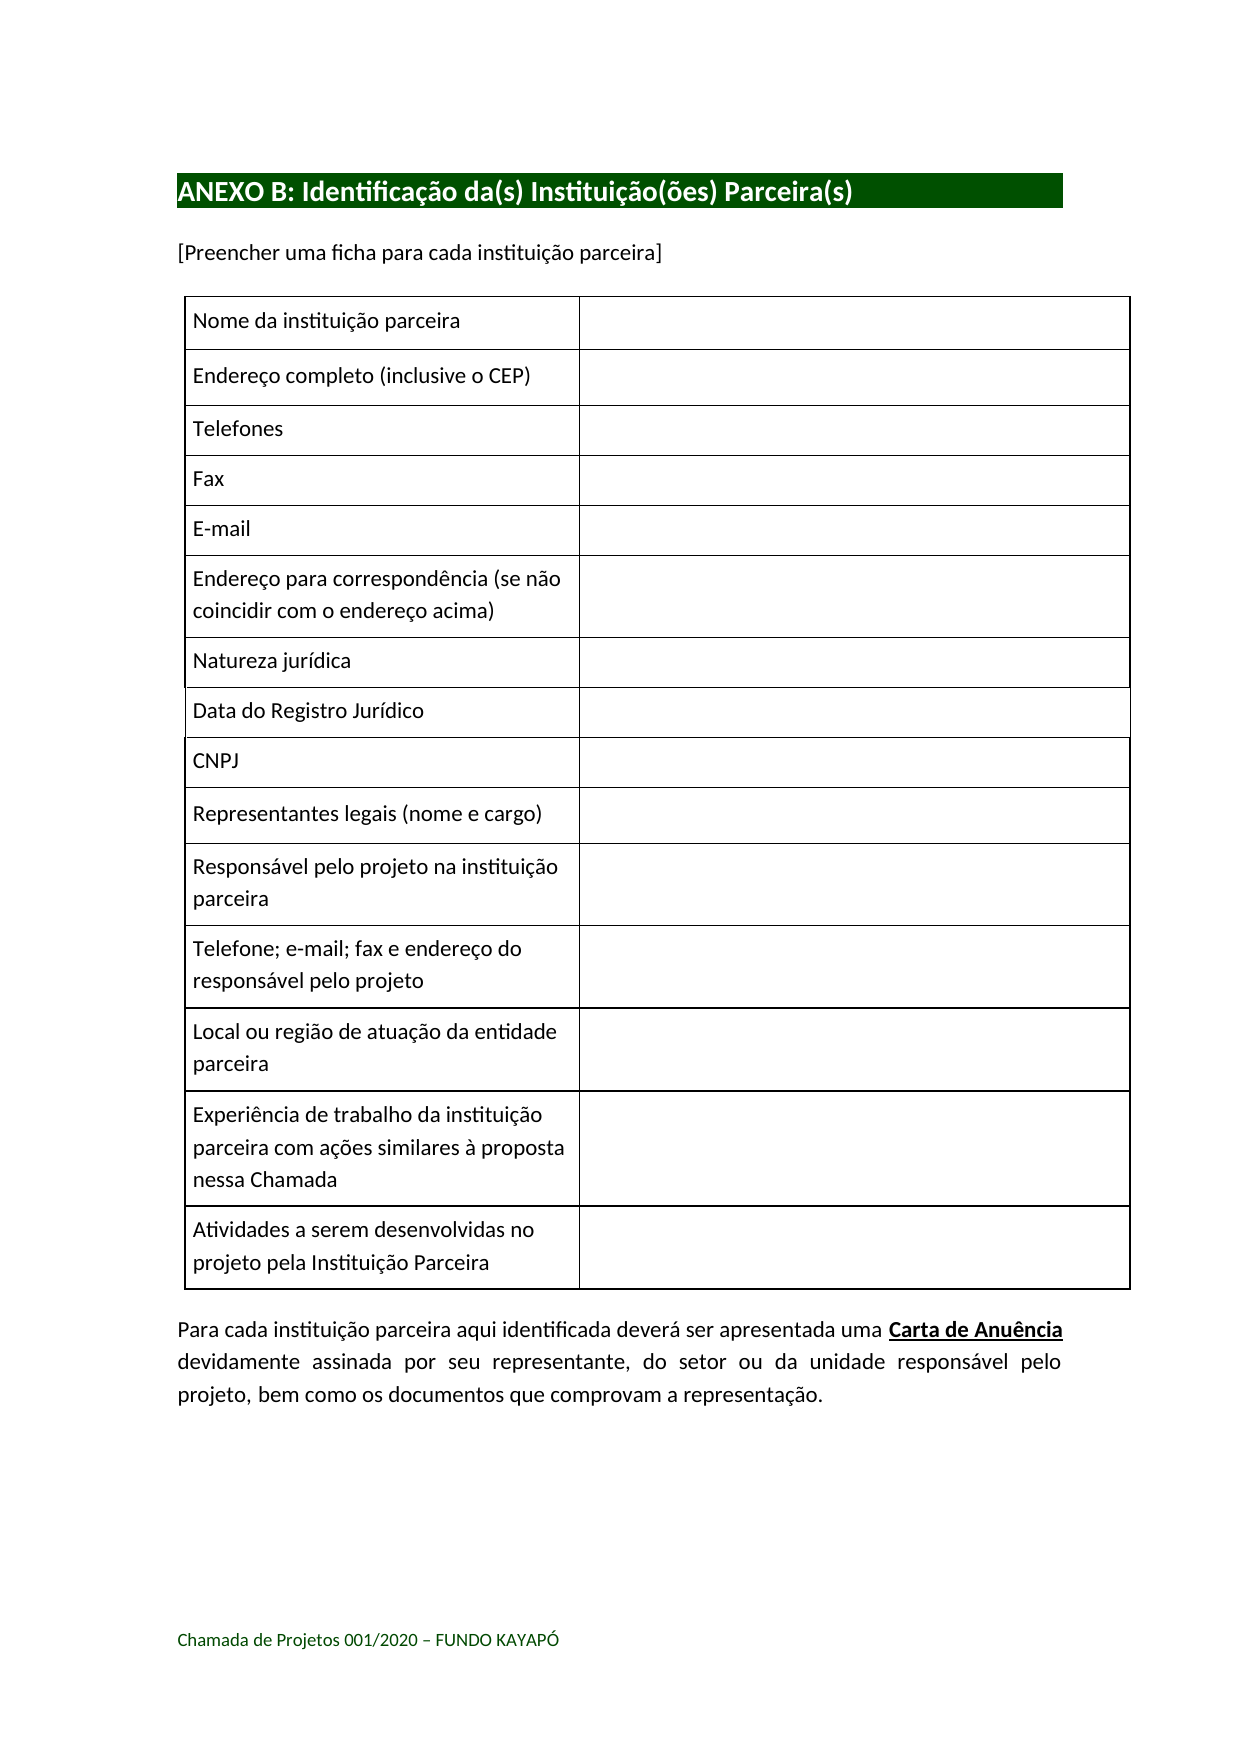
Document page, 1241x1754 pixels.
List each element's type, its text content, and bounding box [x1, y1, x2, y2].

table_cell Representantes legais (nome e cargo) [186, 788, 579, 842]
table_cell [580, 738, 1129, 787]
table_cell Fax [186, 456, 579, 504]
table_cell E-mail [186, 506, 579, 554]
table_cell [580, 506, 1129, 554]
table_cell Endereço completo (inclusive o CEP) [186, 350, 579, 404]
table_cell [580, 406, 1129, 454]
text ANEXO B: Identificação da(s) Instituição(ões) Parceira(s) [177, 173, 1063, 208]
table_cell Data do Registro Jurídico [186, 688, 579, 737]
table_cell Atividades a serem desenvolvidas no projeto pela Instituição Parceira [186, 1207, 579, 1288]
table_header [580, 297, 1129, 348]
table_cell [580, 556, 1129, 637]
table_cell [580, 1009, 1129, 1090]
table_cell Responsável pelo projeto na instituição parceira [186, 844, 579, 924]
table_cell [580, 350, 1129, 404]
table_header Nome da instituição parceira [186, 297, 579, 348]
table_cell Experiência de trabalho da instituição parceira com ações similares à proposta nessa Chamada [186, 1092, 579, 1205]
table_cell [580, 926, 1129, 1007]
table_cell CNPJ [186, 738, 579, 787]
table_cell [580, 688, 1130, 737]
table_cell Telefone; e-mail; fax e endereço do responsável pelo projeto [186, 926, 579, 1007]
table_cell [580, 1207, 1129, 1288]
table_cell [580, 844, 1129, 924]
text Para cada instituição parceira aqui identificada deverá ser apresentada uma Carta de Anuência devidamente assinada por seu representante, do setor ou da unidade responsável pelo projeto, bem como os documentos que comprovam a representação. [177, 1315, 1063, 1408]
table_cell Local ou região de atuação da entidade parceira [186, 1009, 579, 1090]
table_cell [580, 788, 1129, 842]
table_cell [580, 456, 1129, 504]
table_cell Natureza jurídica [186, 638, 579, 687]
text [Preencher uma ficha para cada instituição parceira] [177, 238, 1063, 267]
table_cell [580, 638, 1129, 687]
table_cell Telefones [186, 406, 579, 454]
table_cell [580, 1092, 1129, 1205]
table_cell Endereço para correspondência (se não coincidir com o endereço acima) [186, 556, 579, 637]
